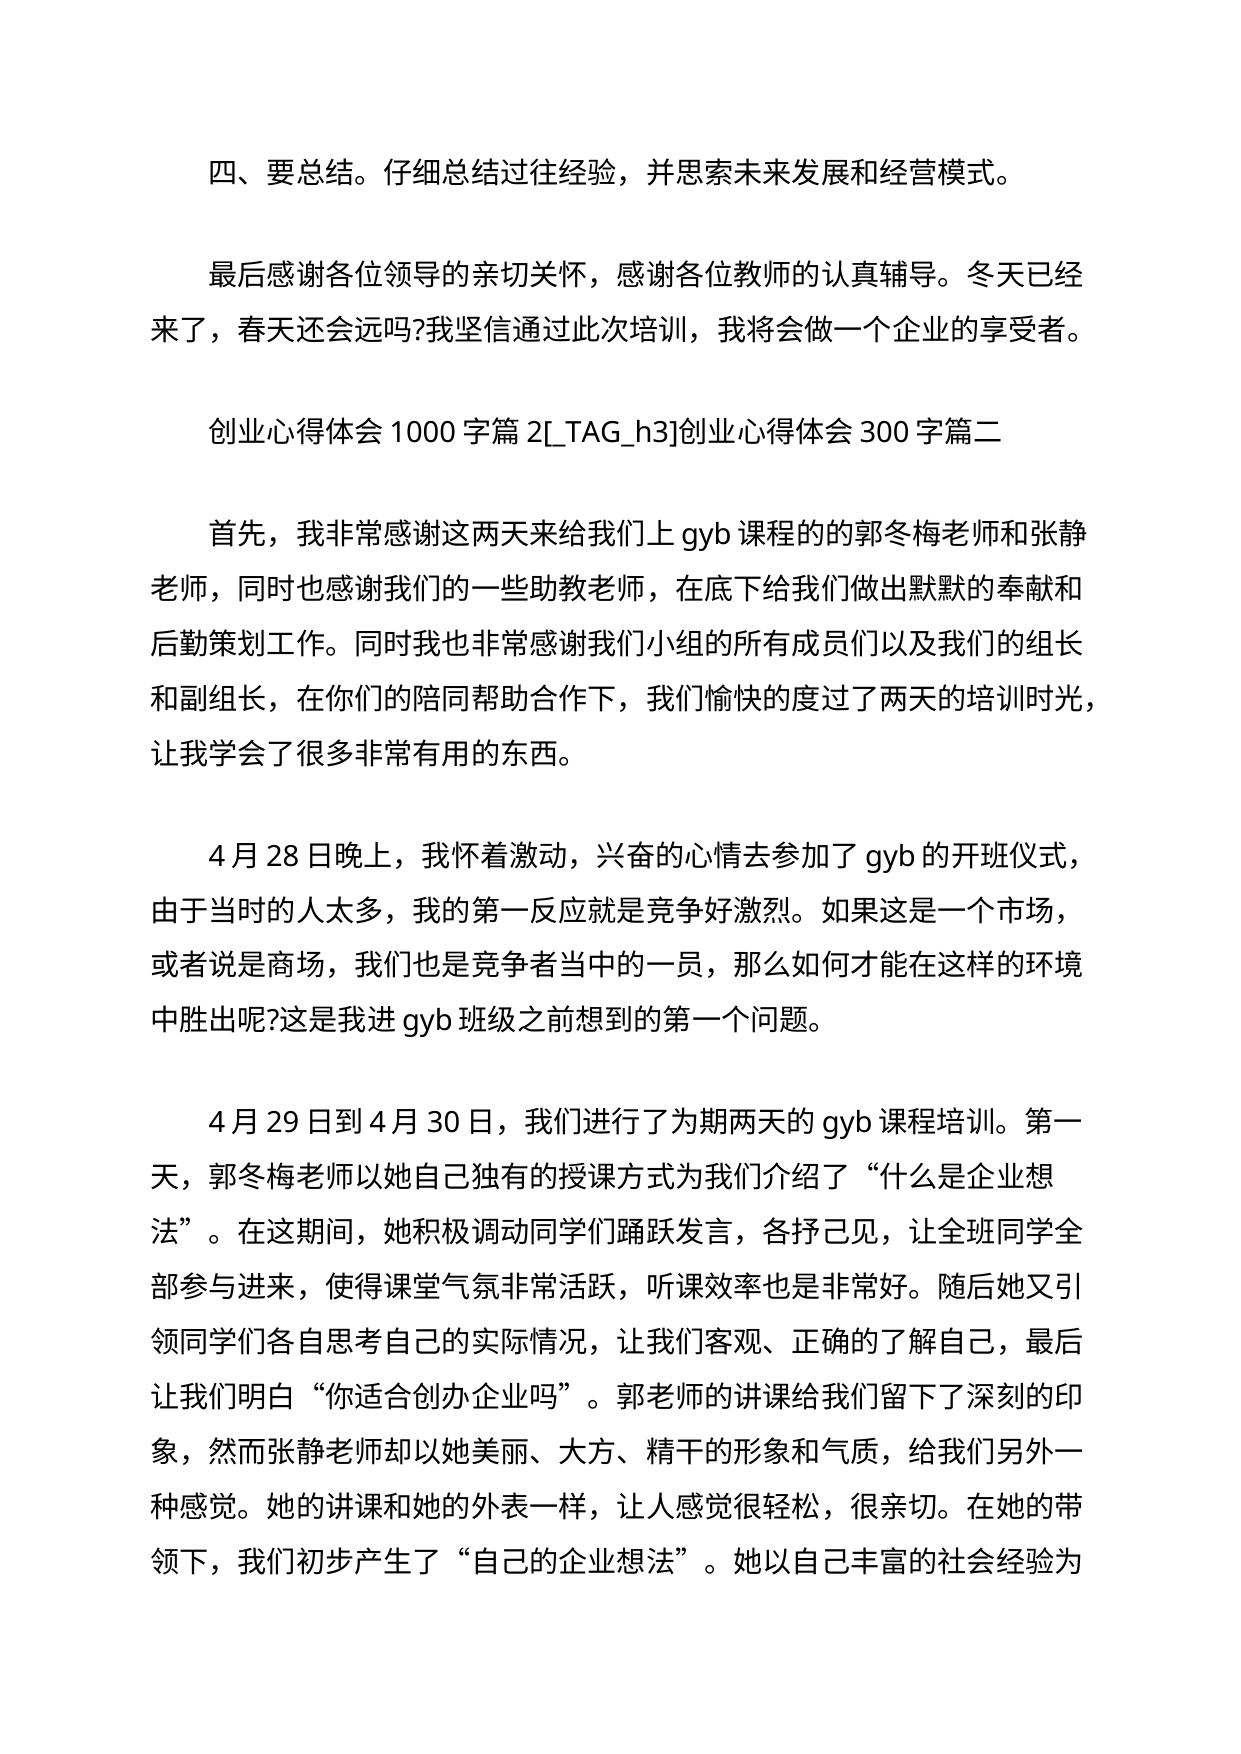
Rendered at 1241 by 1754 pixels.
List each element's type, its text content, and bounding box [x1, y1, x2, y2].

text 创业心得体会1000字篇2[_TAG_h3]创业心得体会300字篇二 [150, 409, 1090, 451]
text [150, 1099, 1090, 1580]
text 4月28日晚上，我怀着激动，兴奋的心情去参加了gyb的开班仪式，由于当时的人太多，我的第一反应就是竞争好激烈。如果这是一个市场，或者说是商场，我们也是竞争者当中的一员，那么如何才能在这样的环境中胜出呢?这是我进gyb班级之前想到的第一个问题。 [150, 832, 1090, 1039]
text 首先，我非常感谢这两天来给我们上gyb课程的的郭冬梅老师和张静老师，同时也感谢我们的一些助教老师，在底下给我们做出默默的奉献和后勤策划工作。同时我也非常感谢我们小组的所有成员们以及我们的组长和副组长，在你们的陪同帮助合作下，我们愉快的度过了两天的培训时光，让我学会了很多非常有用的东西。 [150, 511, 1090, 773]
text 最后感谢各位领导的亲切关怀，感谢各位教师的认真辅导。冬天已经来了，春天还会远吗?我坚信通过此次培训，我将会做一个企业的享受者。 [150, 252, 1090, 349]
text 四、要总结。仔细总结过往经验，并思索未来发展和经营模式。 [150, 150, 1090, 192]
